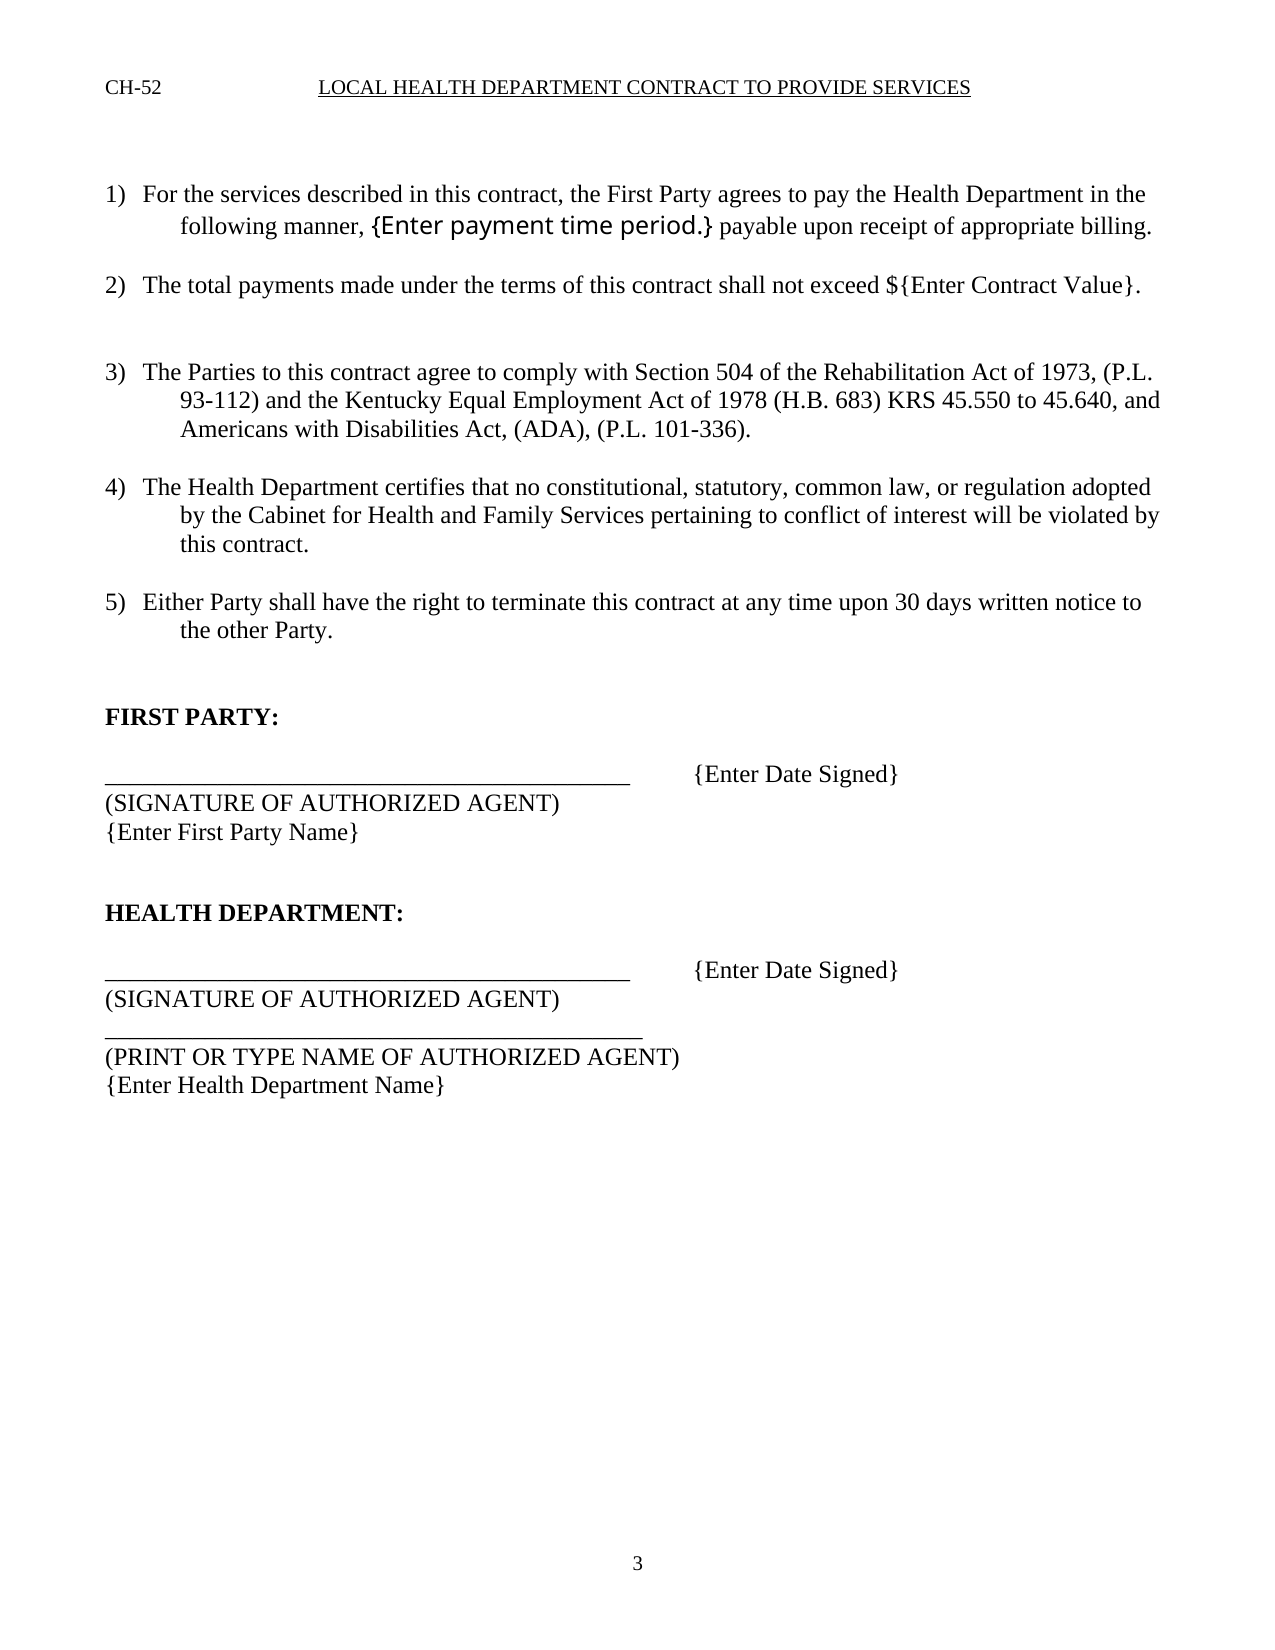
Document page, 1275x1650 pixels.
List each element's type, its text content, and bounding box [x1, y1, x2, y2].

text HEALTH DEPARTMENT: [105, 898, 1170, 927]
text (SIGNATURE OF AUTHORIZED AGENT) [105, 984, 1170, 1013]
text (PRINT OR TYPE NAME OF AUTHORIZED AGENT) [105, 1042, 1170, 1071]
list The Parties to this contract agree to comply with Section 504 of the Rehabilitation Act of 1973, (P.L. 93-112) and the Kentucky Equal Employment Act of 1978 (H.B. 683) KRS 45.550 to 45.640, and Americans with Disabilities Act, (ADA), (P.L. 101-336). [105, 357, 1170, 443]
list The total payments made under the terms of this contract shall not exceed ${Enter Contract Value}. [105, 270, 1170, 299]
text ___________________________________________ [105, 1013, 1170, 1042]
text (SIGNATURE OF AUTHORIZED AGENT) [105, 788, 1170, 817]
text __________________________________________ {Enter Date Signed} [105, 759, 1170, 788]
list The Health Department certifies that no constitutional, statutory, common law, or regulation adopted by the Cabinet for Health and Family Services pertaining to conflict of interest will be violated by this contract. [105, 472, 1170, 558]
text __________________________________________ {Enter Date Signed} [105, 956, 1170, 984]
text FIRST PARTY: [105, 702, 1170, 730]
text {Enter First Party Name} [105, 817, 1170, 845]
list For the services described in this contract, the First Party agrees to pay the Health Department in the following manner, {Enter payment time period.} payable upon receipt of appropriate billing. [105, 179, 1170, 242]
list Either Party shall have the right to terminate this contract at any time upon 30 days written notice to the other Party. [105, 587, 1170, 644]
text {Enter Health Department Name} [105, 1071, 1170, 1099]
